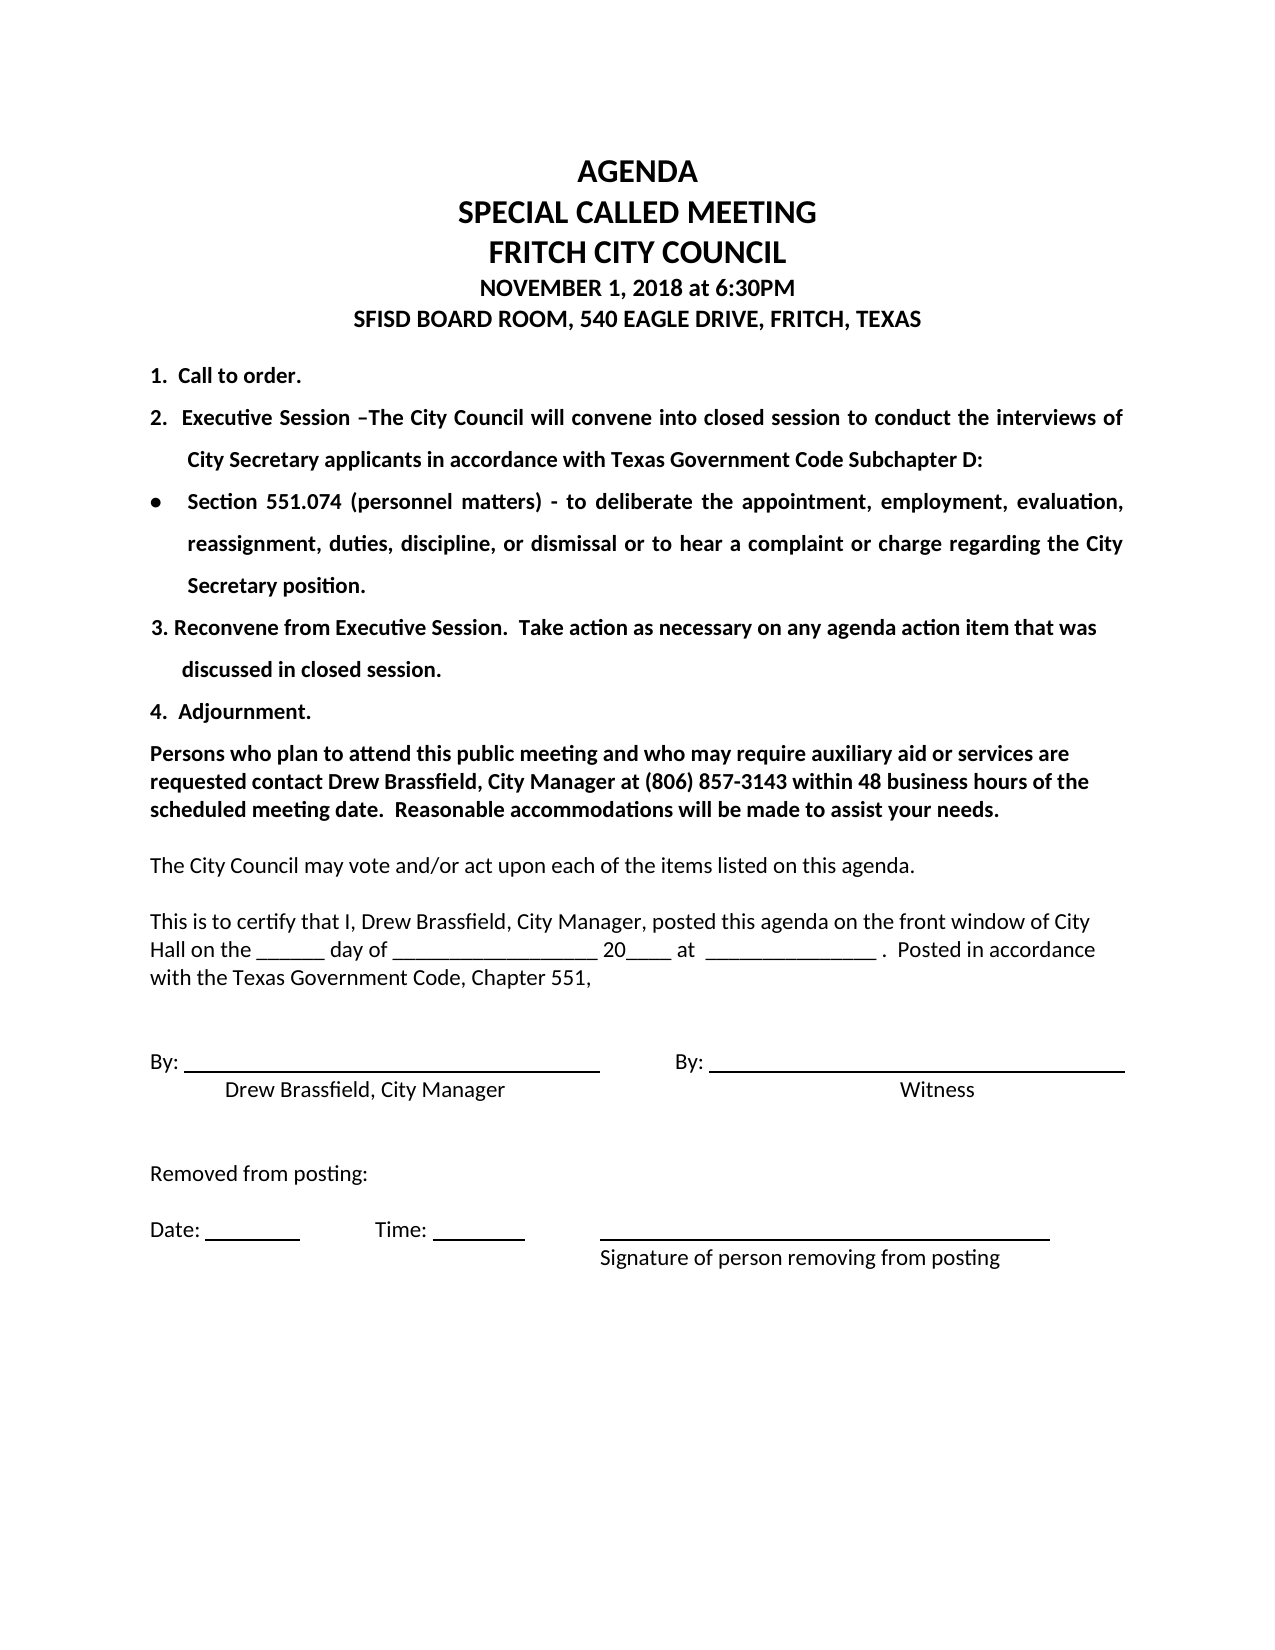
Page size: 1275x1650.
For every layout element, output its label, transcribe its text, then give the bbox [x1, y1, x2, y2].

text Date: Time: [150, 1215, 1125, 1243]
text FRITCH CITY COUNCIL [150, 231, 1125, 272]
text AGENDA [150, 150, 1125, 191]
text 3. Reconvene from Executive Session. Take action as necessary on any agenda action item that was [141, 613, 1125, 641]
text By: By: [150, 1047, 1125, 1075]
text 4. Adjournment. [150, 697, 1125, 725]
text discussed in closed session. [141, 655, 1125, 683]
text Removed from posting: [150, 1159, 1125, 1187]
text 2. Executive Session –The City Council will convene into closed session to conduct the interviews of City Secretary applicants in accordance with Texas Government Code Subchapter D: [150, 403, 1125, 473]
text Drew Brassfield, City Manager Witness [150, 1075, 1125, 1103]
text • Section 551.074 (personnel matters) - to deliberate the appointment, employment, evaluation, reassignment, duties, discipline, or dismissal or to hear a complaint or charge regarding the City Secretary position. [150, 487, 1125, 599]
text 1. Call to order. [150, 361, 1125, 389]
text The City Council may vote and/or act upon each of the items listed on this agenda. [150, 851, 1125, 879]
text SFISD BOARD ROOM, 540 EAGLE DRIVE, FRITCH, TEXAS [150, 303, 1125, 333]
text SPECIAL CALLED MEETING [150, 191, 1125, 231]
text Signature of person removing from posting [150, 1243, 1125, 1271]
text This is to certify that I, Drew Brassfield, City Manager, posted this agenda on the front window of City Hall on the ______ day of __________________ 20____ at _______________ . Posted in accordance with the Texas Government Code, Chapter 551, [150, 907, 1125, 991]
text Persons who plan to attend this public meeting and who may require auxiliary aid or services are requested contact Drew Brassfield, City Manager at (806) 857-3143 within 48 business hours of the scheduled meeting date. Reasonable accommodations will be made to assist your needs. [150, 739, 1125, 823]
text NOVEMBER 1, 2018 at 6:30PM [150, 272, 1125, 303]
